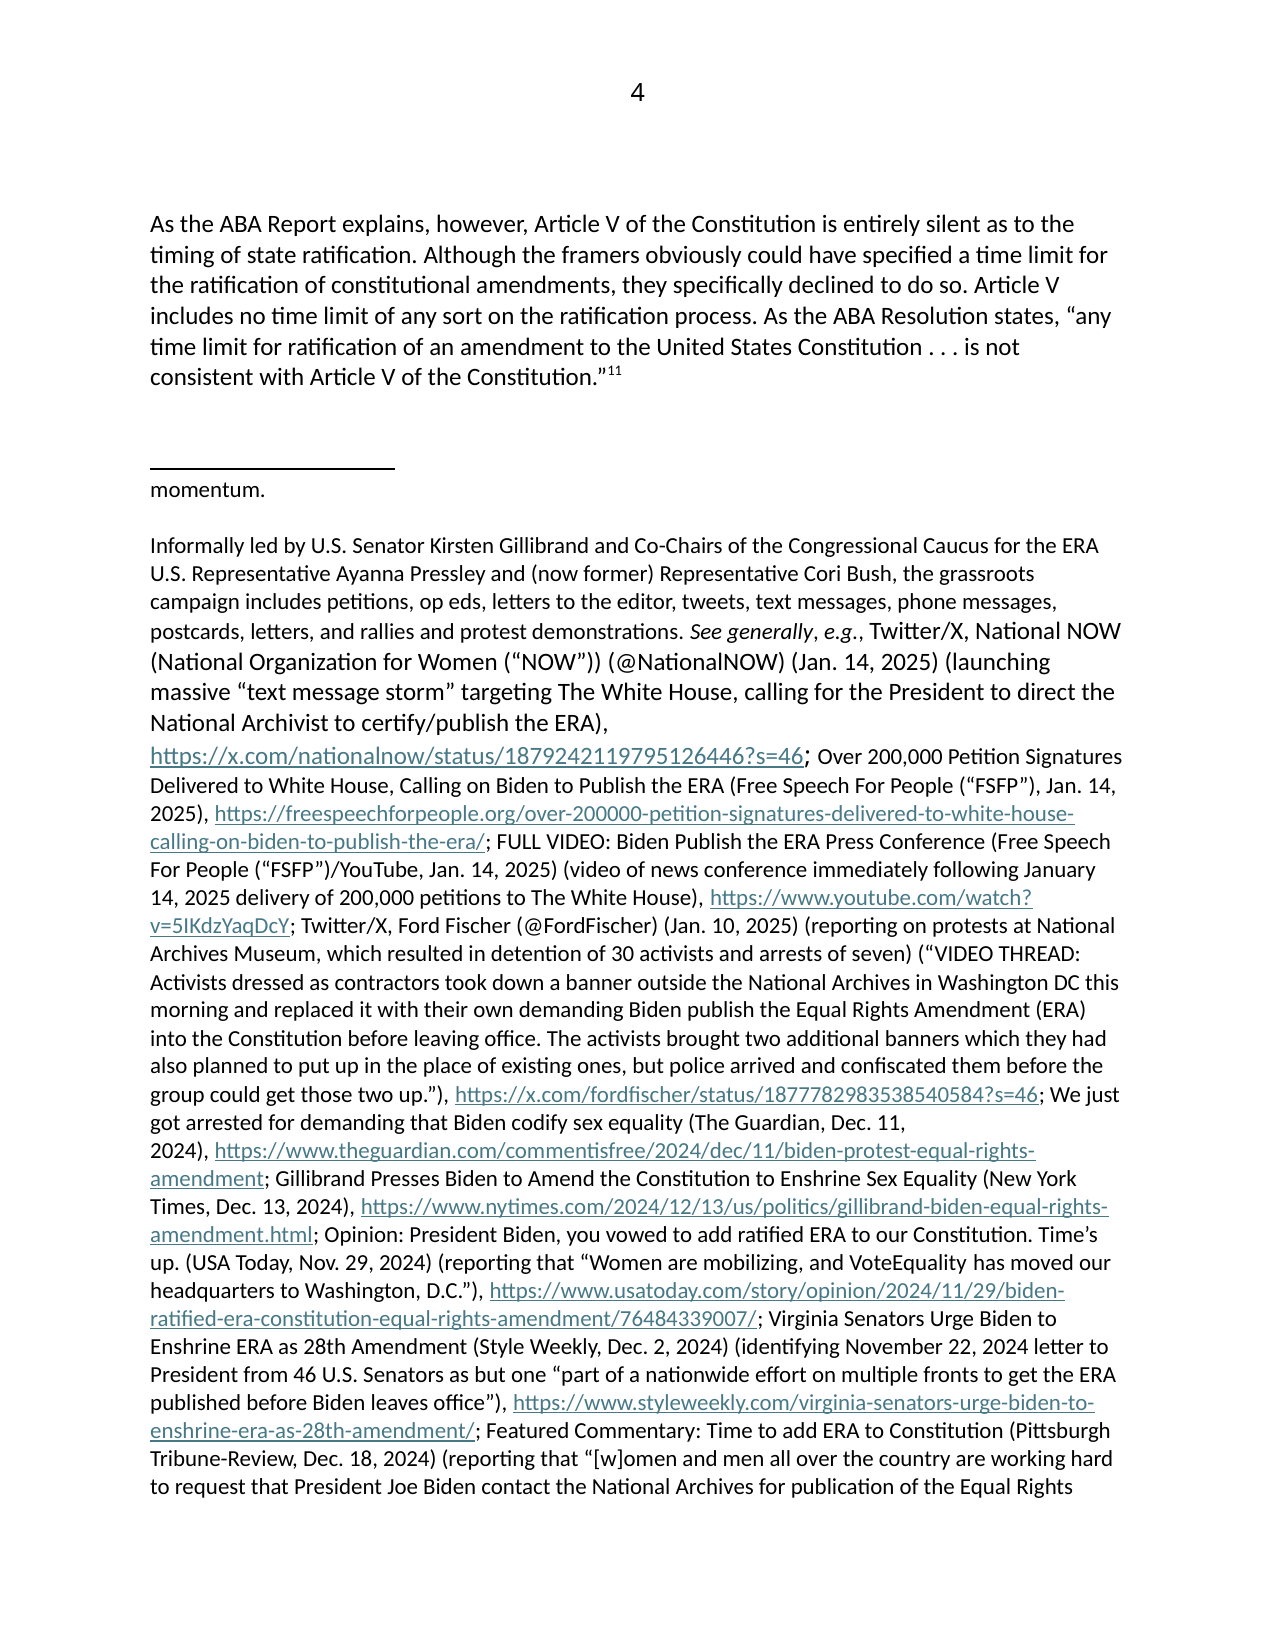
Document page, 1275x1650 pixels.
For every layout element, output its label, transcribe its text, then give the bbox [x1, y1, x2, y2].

text As the ABA Report explains, however, Article V of the Constitution is entirely silent as to the timing of state ratification. Although the framers obviously could have specified a time limit for the ratification of constitutional amendments, they specifically declined to do so. Article V includes no time limit of any sort on the ratification process. As the ABA Resolution states, “any time limit for ratification of an amendment to the United States Constitution . . . is not consistent with Article V of the Constitution.” [150, 208, 1125, 392]
